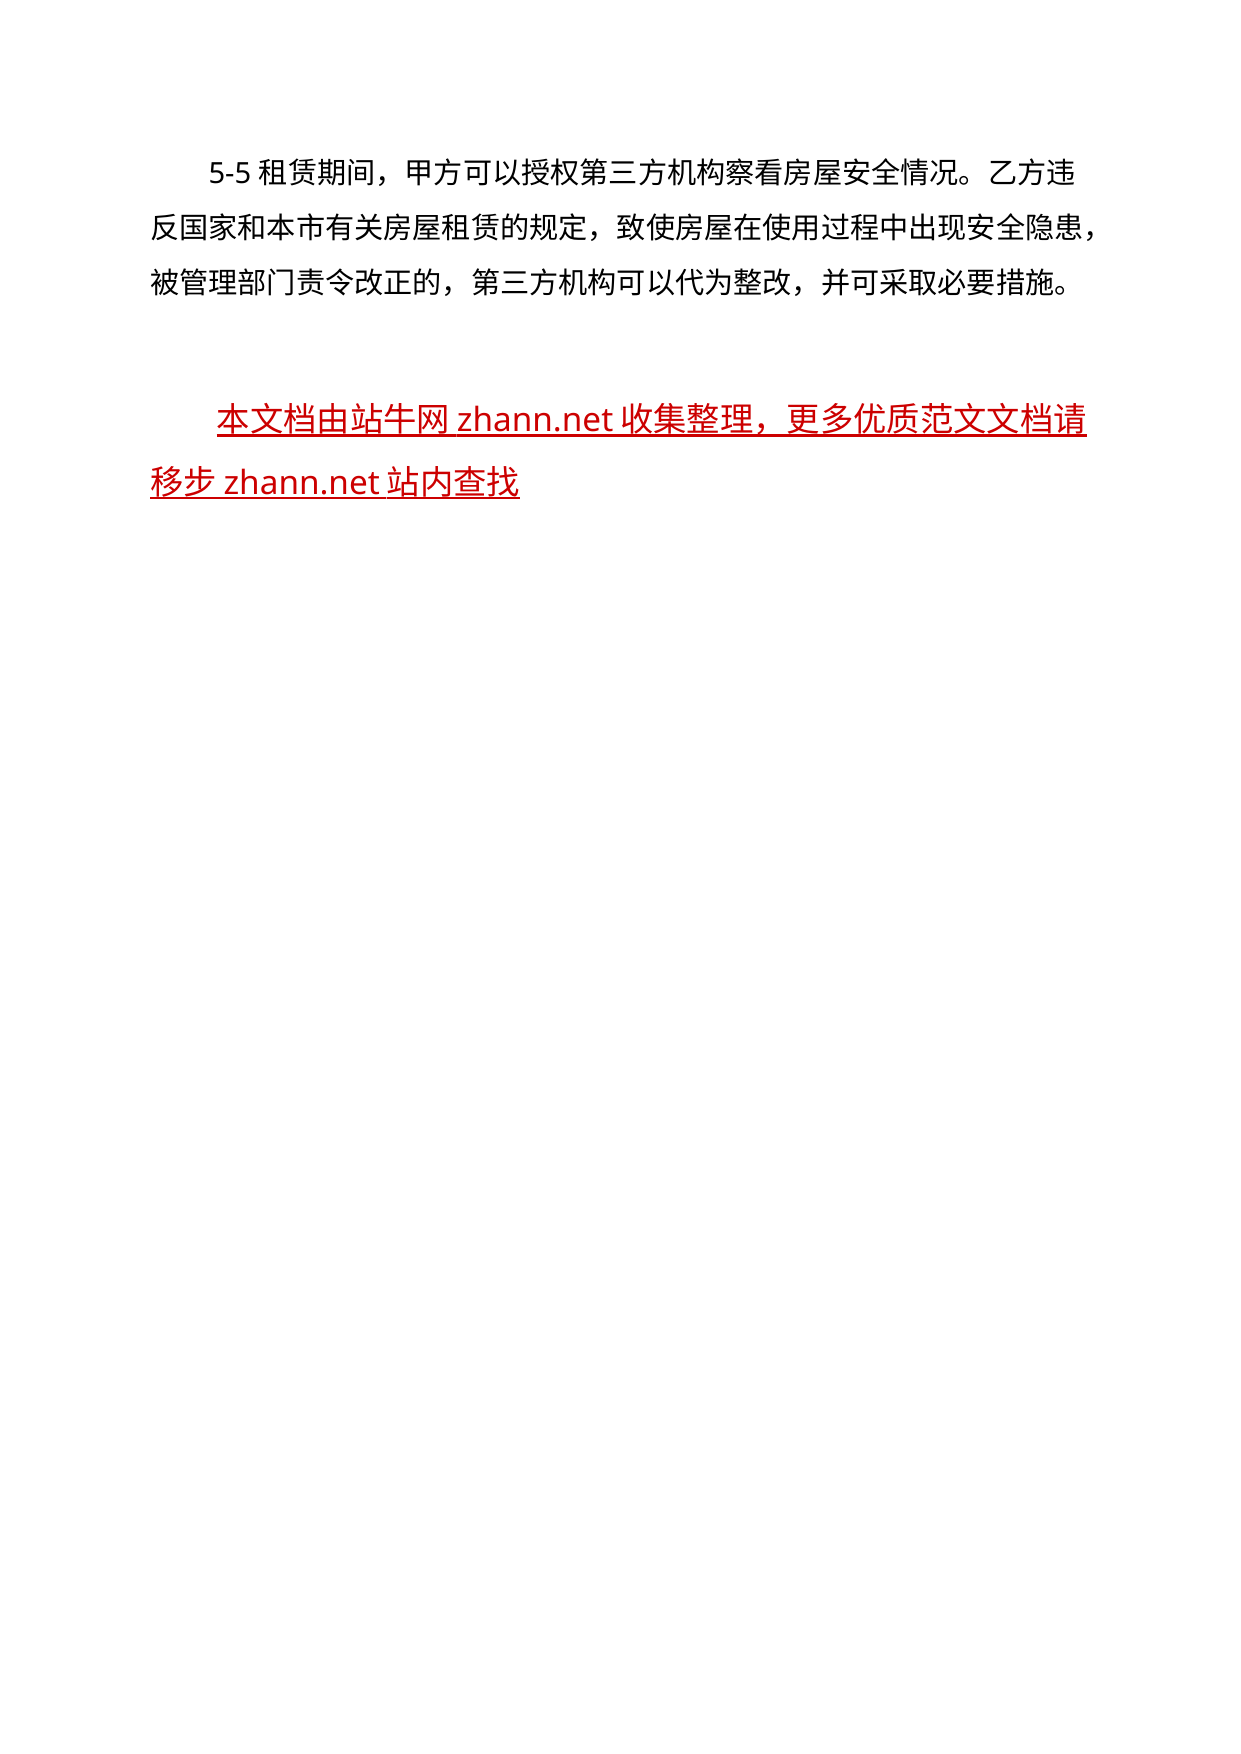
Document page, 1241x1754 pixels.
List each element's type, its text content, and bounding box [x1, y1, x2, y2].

text 本文档由站牛网zhann.net收集整理，更多优质范文文档请移步zhann.net站内查找 [150, 393, 1090, 504]
text 5-5 租赁期间，甲方可以授权第三方机构察看房屋安全情况。乙方违反国家和本市有关房屋租赁的规定，致使房屋在使用过程中出现安全隐患，被管理部门责令改正的，第三方机构可以代为整改，并可采取必要措施。 [150, 150, 1090, 302]
